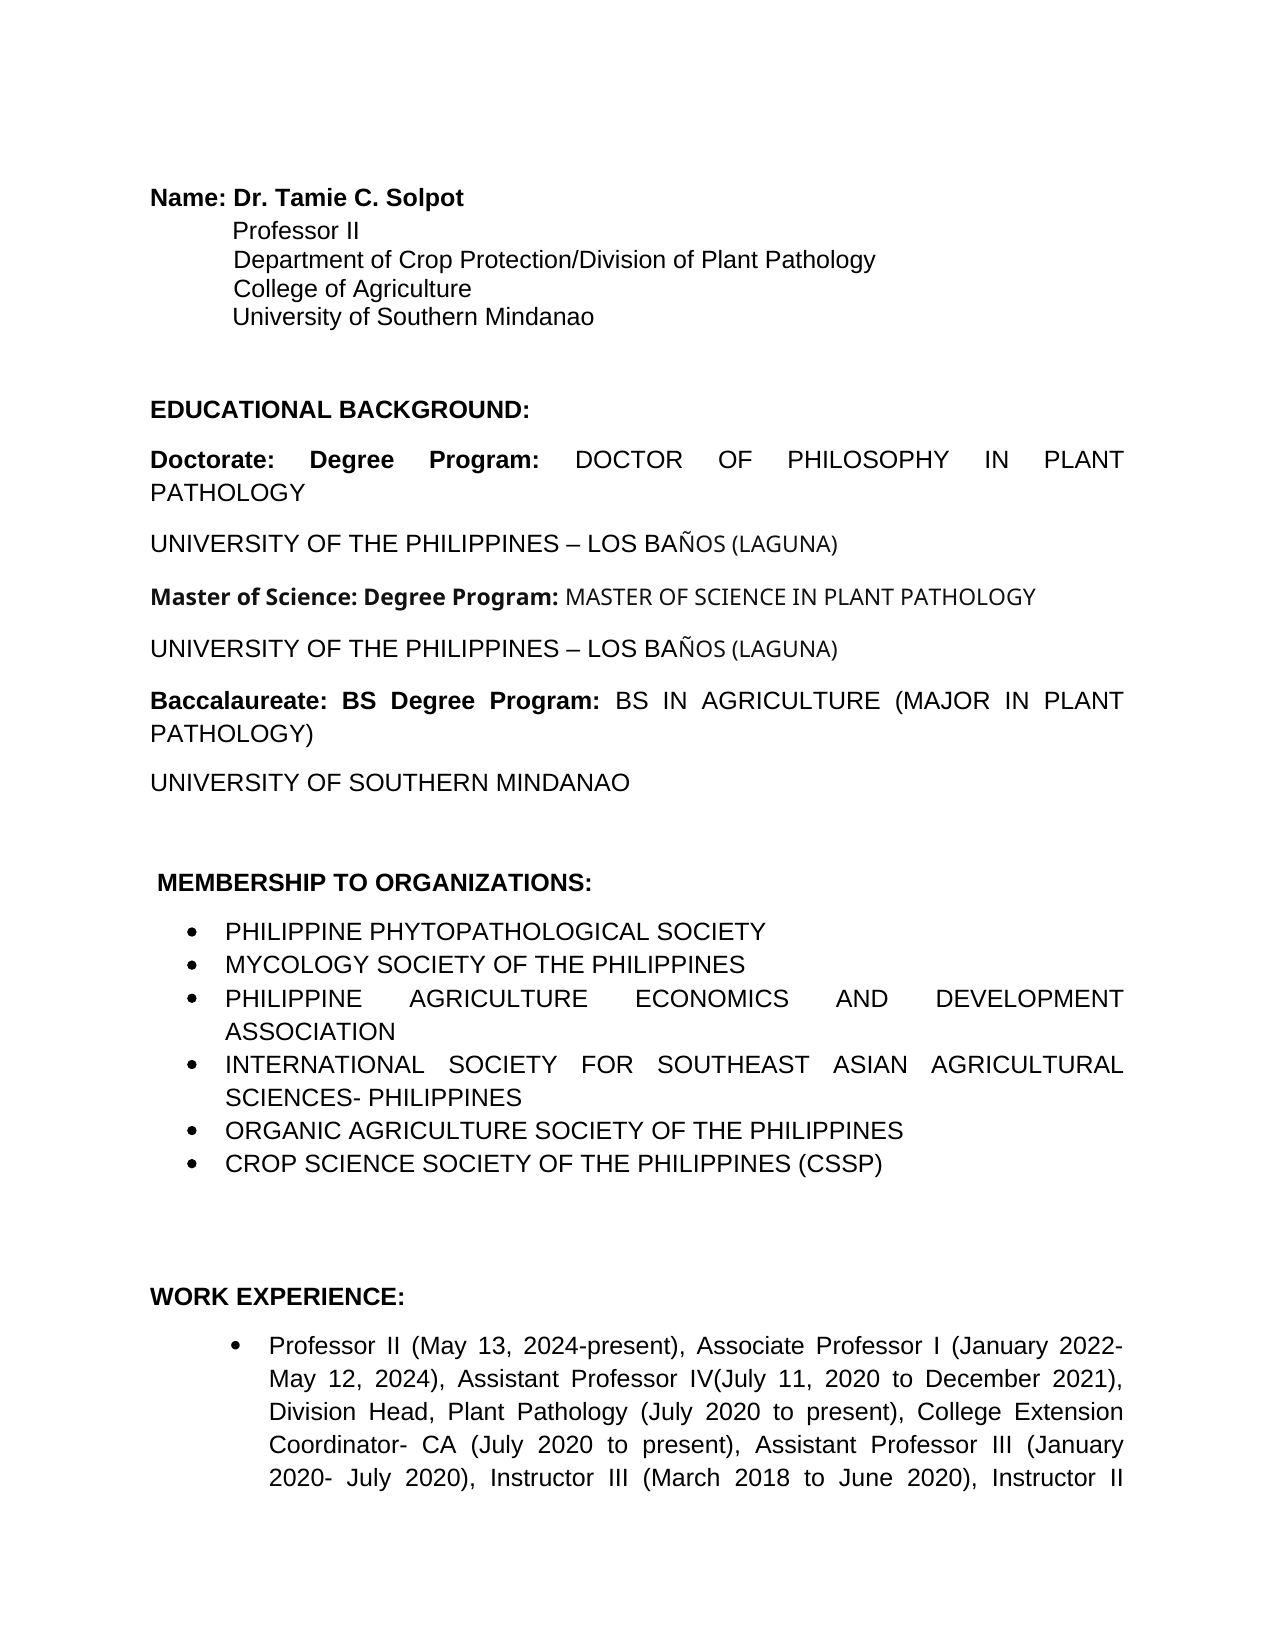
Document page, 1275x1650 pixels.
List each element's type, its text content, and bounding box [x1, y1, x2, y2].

list MYCOLOGY SOCIETY OF THE PHILIPPINES [187, 951, 1125, 979]
list PHILIPPINE AGRICULTURE ECONOMICS AND DEVELOPMENT ASSOCIATION [187, 984, 1125, 1046]
text University of Southern Mindanao [150, 302, 1125, 331]
list INTERNATIONAL SOCIETY FOR SOUTHEAST ASIAN AGRICULTURAL SCIENCES- PHILIPPINES [187, 1050, 1125, 1112]
text Department of Crop Protection/Division of Plant Pathology [150, 245, 1125, 273]
text Doctorate: Degree Program: DOCTOR OF PHILOSOPHY IN PLANT PATHOLOGY [150, 445, 1125, 507]
text Professor II [150, 216, 1125, 245]
text UNIVERSITY OF THE PHILIPPINES – LOS BAÑOS (LAGUNA) [150, 633, 1125, 664]
text EDUCATIONAL BACKGROUND: [150, 395, 1125, 424]
text MEMBERSHIP TO ORGANIZATIONS: [150, 868, 1125, 896]
text WORK EXPERIENCE: [150, 1282, 1125, 1310]
text Master of Science: Degree Program: MASTER OF SCIENCE IN PLANT PATHOLOGY [150, 580, 1125, 612]
text UNIVERSITY OF SOUTHERN MINDANAO [150, 768, 1125, 797]
list ORGANIC AGRICULTURE SOCIETY OF THE PHILIPPINES [187, 1116, 1125, 1145]
list PHILIPPINE PHYTOPATHOLOGICAL SOCIETY [187, 917, 1125, 946]
text Name: Dr. Tamie C. Solpot [150, 183, 1125, 212]
text UNIVERSITY OF THE PHILIPPINES – LOS BAÑOS (LAGUNA) [150, 528, 1125, 559]
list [231, 1331, 1125, 1492]
list CROP SCIENCE SOCIETY OF THE PHILIPPINES (CSSP) [187, 1149, 1125, 1178]
text Baccalaureate: BS Degree Program: BS IN AGRICULTURE (MAJOR IN PLANT PATHOLOGY) [150, 686, 1125, 747]
text College of Agriculture [150, 273, 1125, 302]
